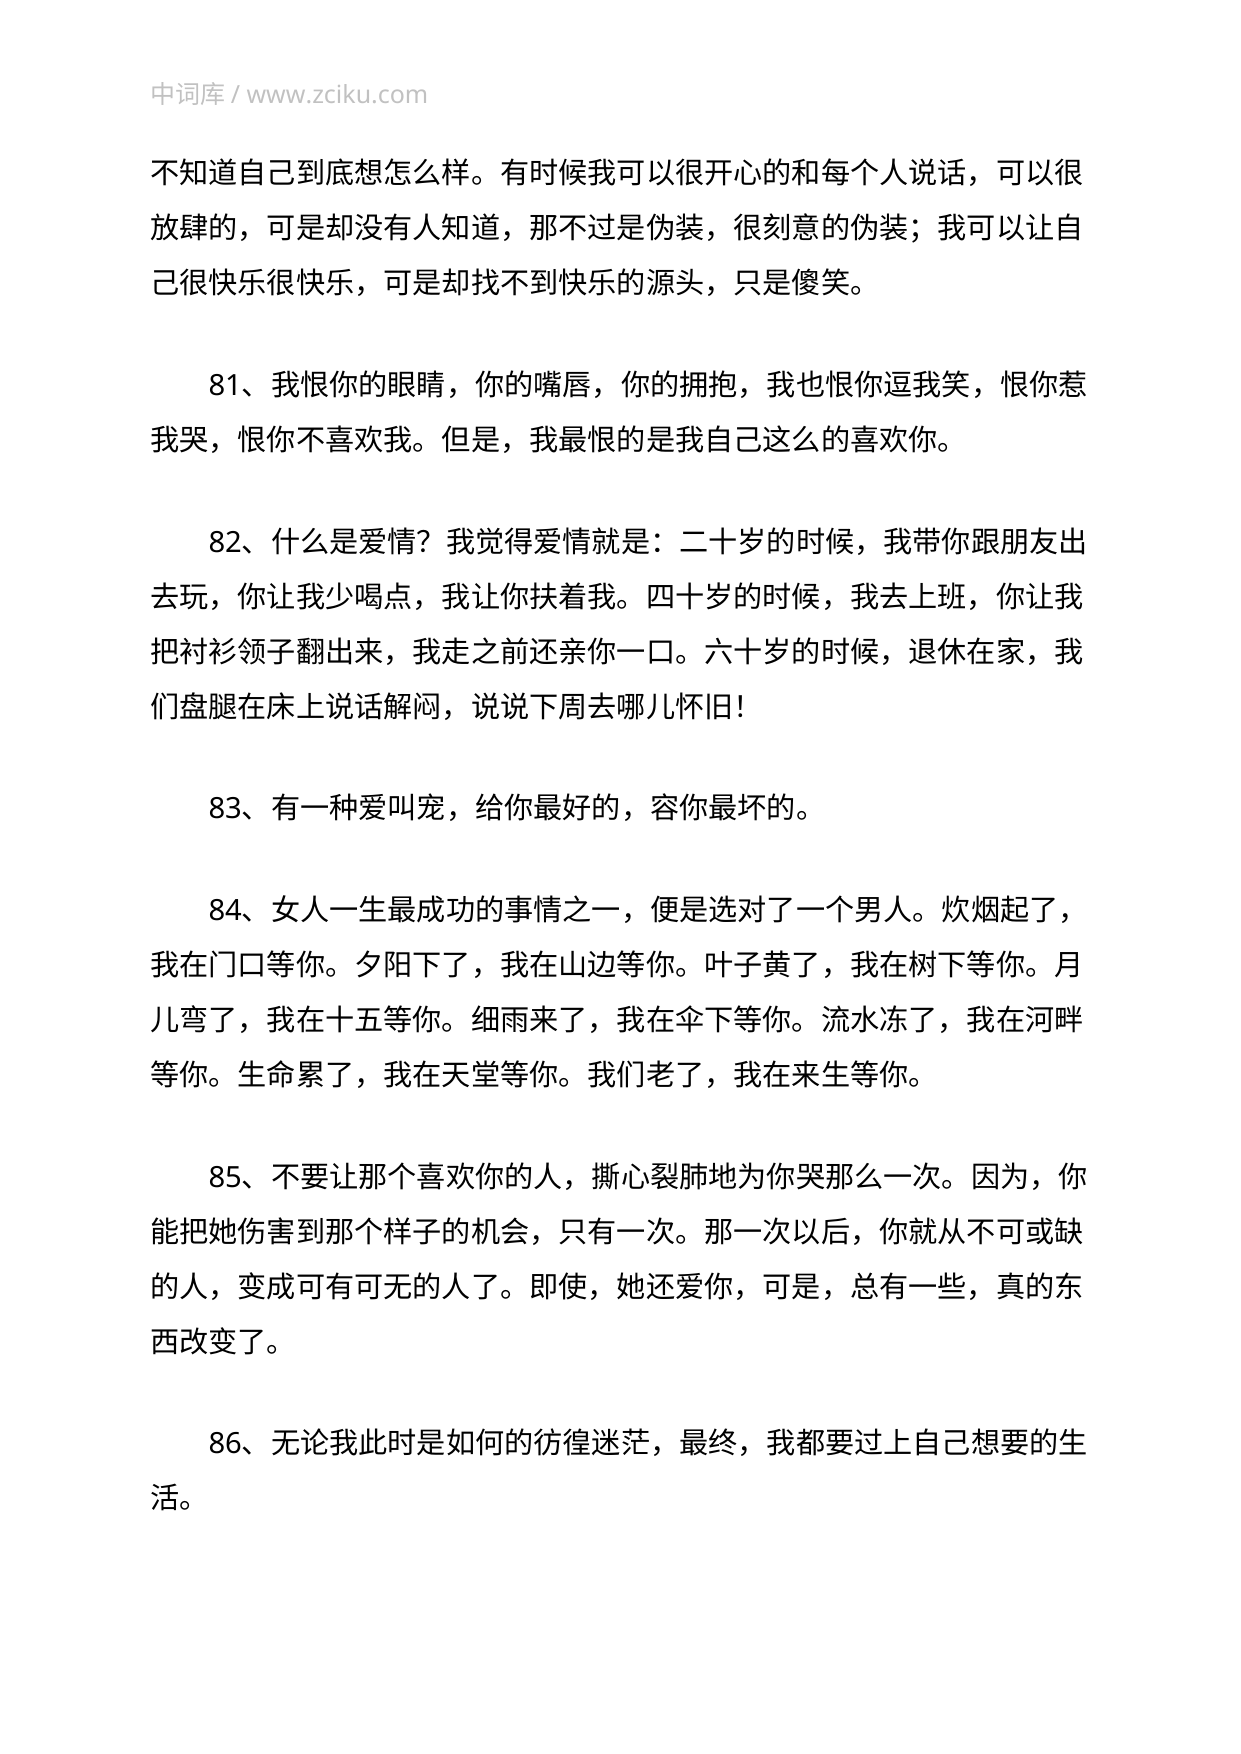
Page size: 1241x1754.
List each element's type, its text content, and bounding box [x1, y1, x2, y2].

text 86、无论我此时是如何的彷徨迷茫，最终，我都要过上自己想要的生活。 [150, 1420, 1090, 1517]
text 82、什么是爱情？我觉得爱情就是：二十岁的时候，我带你跟朋友出去玩，你让我少喝点，我让你扶着我。四十岁的时候，我去上班，你让我把衬衫领子翻出来，我走之前还亲你一口。六十岁的时候，退休在家，我们盘腿在床上说话解闷，说说下周去哪儿怀旧！ [150, 518, 1090, 725]
text 84、女人一生最成功的事情之一，便是选对了一个男人。炊烟起了，我在门口等你。夕阳下了，我在山边等你。叶子黄了，我在树下等你。月儿弯了，我在十五等你。细雨来了，我在伞下等你。流水冻了，我在河畔等你。生命累了，我在天堂等你。我们老了，我在来生等你。 [150, 887, 1090, 1094]
text 85、不要让那个喜欢你的人，撕心裂肺地为你哭那么一次。因为，你能把她伤害到那个样子的机会，只有一次。那一次以后，你就从不可或缺的人，变成可有可无的人了。即使，她还爱你，可是，总有一些，真的东西改变了。 [150, 1153, 1090, 1361]
text 81、我恨你的眼睛，你的嘴唇，你的拥抱，我也恨你逗我笑，恨你惹我哭，恨你不喜欢我。但是，我最恨的是我自己这么的喜欢你。 [150, 362, 1090, 459]
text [150, 150, 1090, 302]
text 83、有一种爱叫宠，给你最好的，容你最坏的。 [150, 785, 1090, 827]
